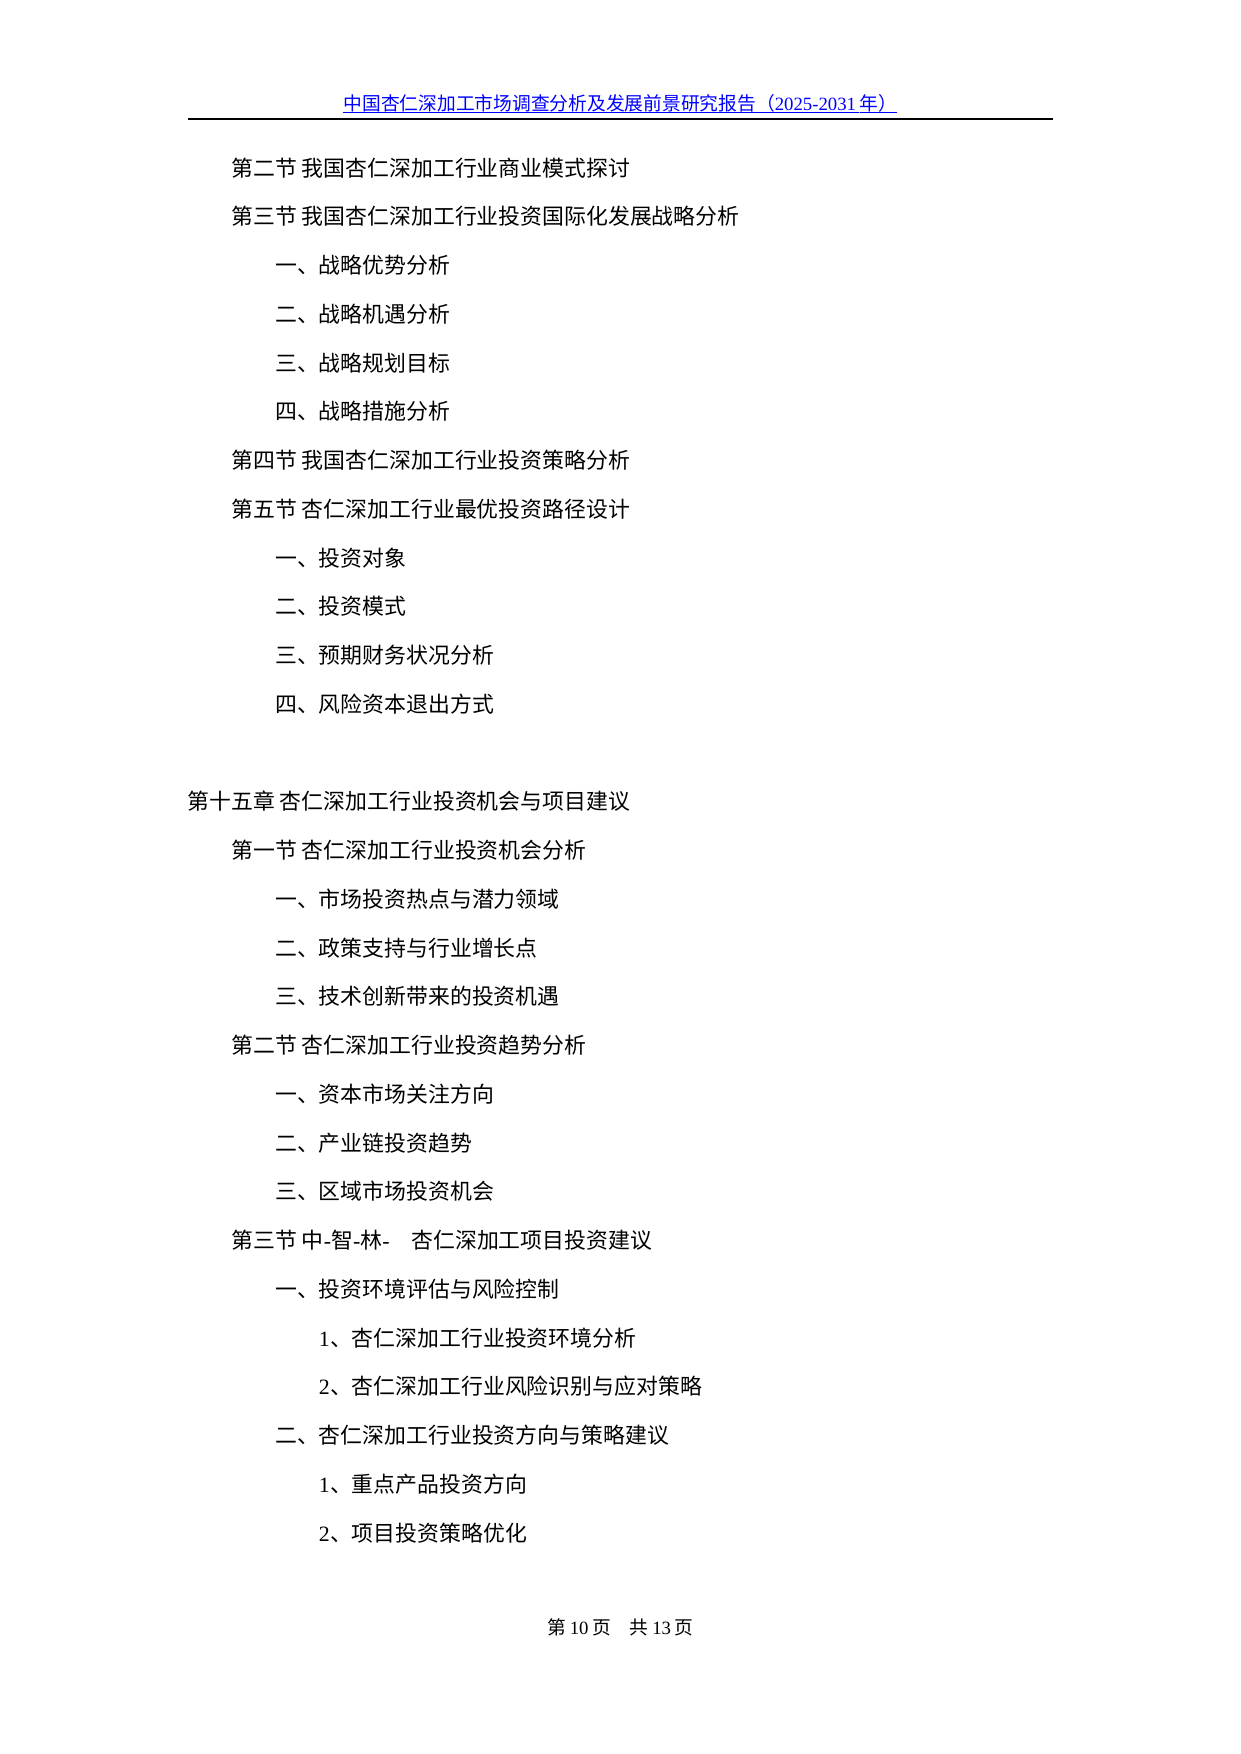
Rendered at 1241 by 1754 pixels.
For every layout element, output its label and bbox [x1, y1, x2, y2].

text [187, 150, 1053, 1548]
